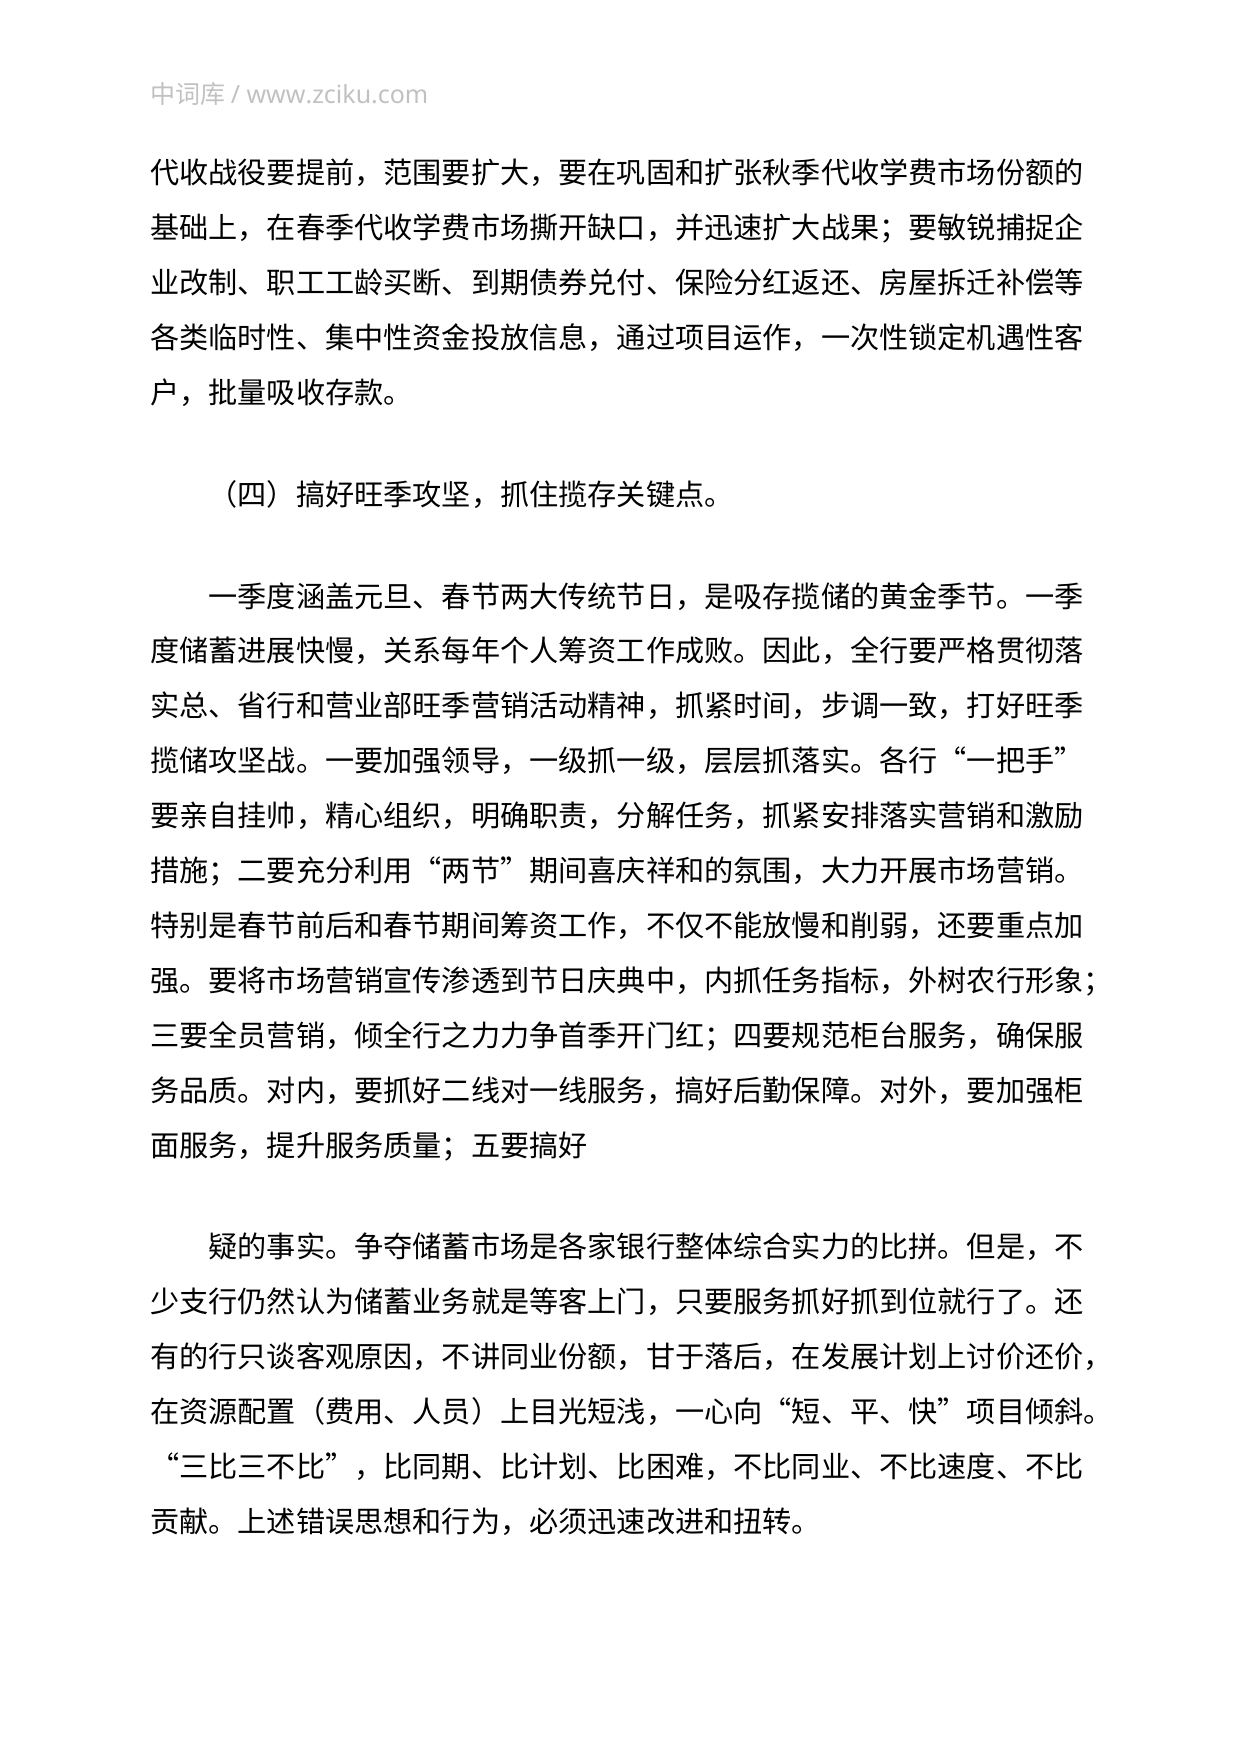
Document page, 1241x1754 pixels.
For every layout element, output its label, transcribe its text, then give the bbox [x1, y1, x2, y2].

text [150, 150, 1090, 412]
text （四）搞好旺季攻坚，抓住揽存关键点。 [150, 471, 1090, 514]
text 疑的事实。争夺储蓄市场是各家银行整体综合实力的比拼。但是，不少支行仍然认为储蓄业务就是等客上门，只要服务抓好抓到位就行了。还有的行只谈客观原因，不讲同业份额，甘于落后，在发展计划上讨价还价，在资源配置（费用、人员）上目光短浅，一心向“短、平、快”项目倾斜。“三比三不比”，比同期、比计划、比困难，不比同业、不比速度、不比贡献。上述错误思想和行为，必须迅速改进和扭转。 [150, 1224, 1090, 1541]
text 一季度涵盖元旦、春节两大传统节日，是吸存揽储的黄金季节。一季度储蓄进展快慢，关系每年个人筹资工作成败。因此，全行要严格贯彻落实总、省行和营业部旺季营销活动精神，抓紧时间，步调一致，打好旺季揽储攻坚战。一要加强领导，一级抓一级，层层抓落实。各行“一把手”要亲自挂帅，精心组织，明确职责，分解任务，抓紧安排落实营销和激励措施；二要充分利用“两节”期间喜庆祥和的氛围，大力开展市场营销。特别是春节前后和春节期间筹资工作，不仅不能放慢和削弱，还要重点加强。要将市场营销宣传渗透到节日庆典中，内抓任务指标，外树农行形象；三要全员营销，倾全行之力力争首季开门红；四要规范柜台服务，确保服务品质。对内，要抓好二线对一线服务，搞好后勤保障。对外，要加强柜面服务，提升服务质量；五要搞好 [150, 573, 1090, 1164]
